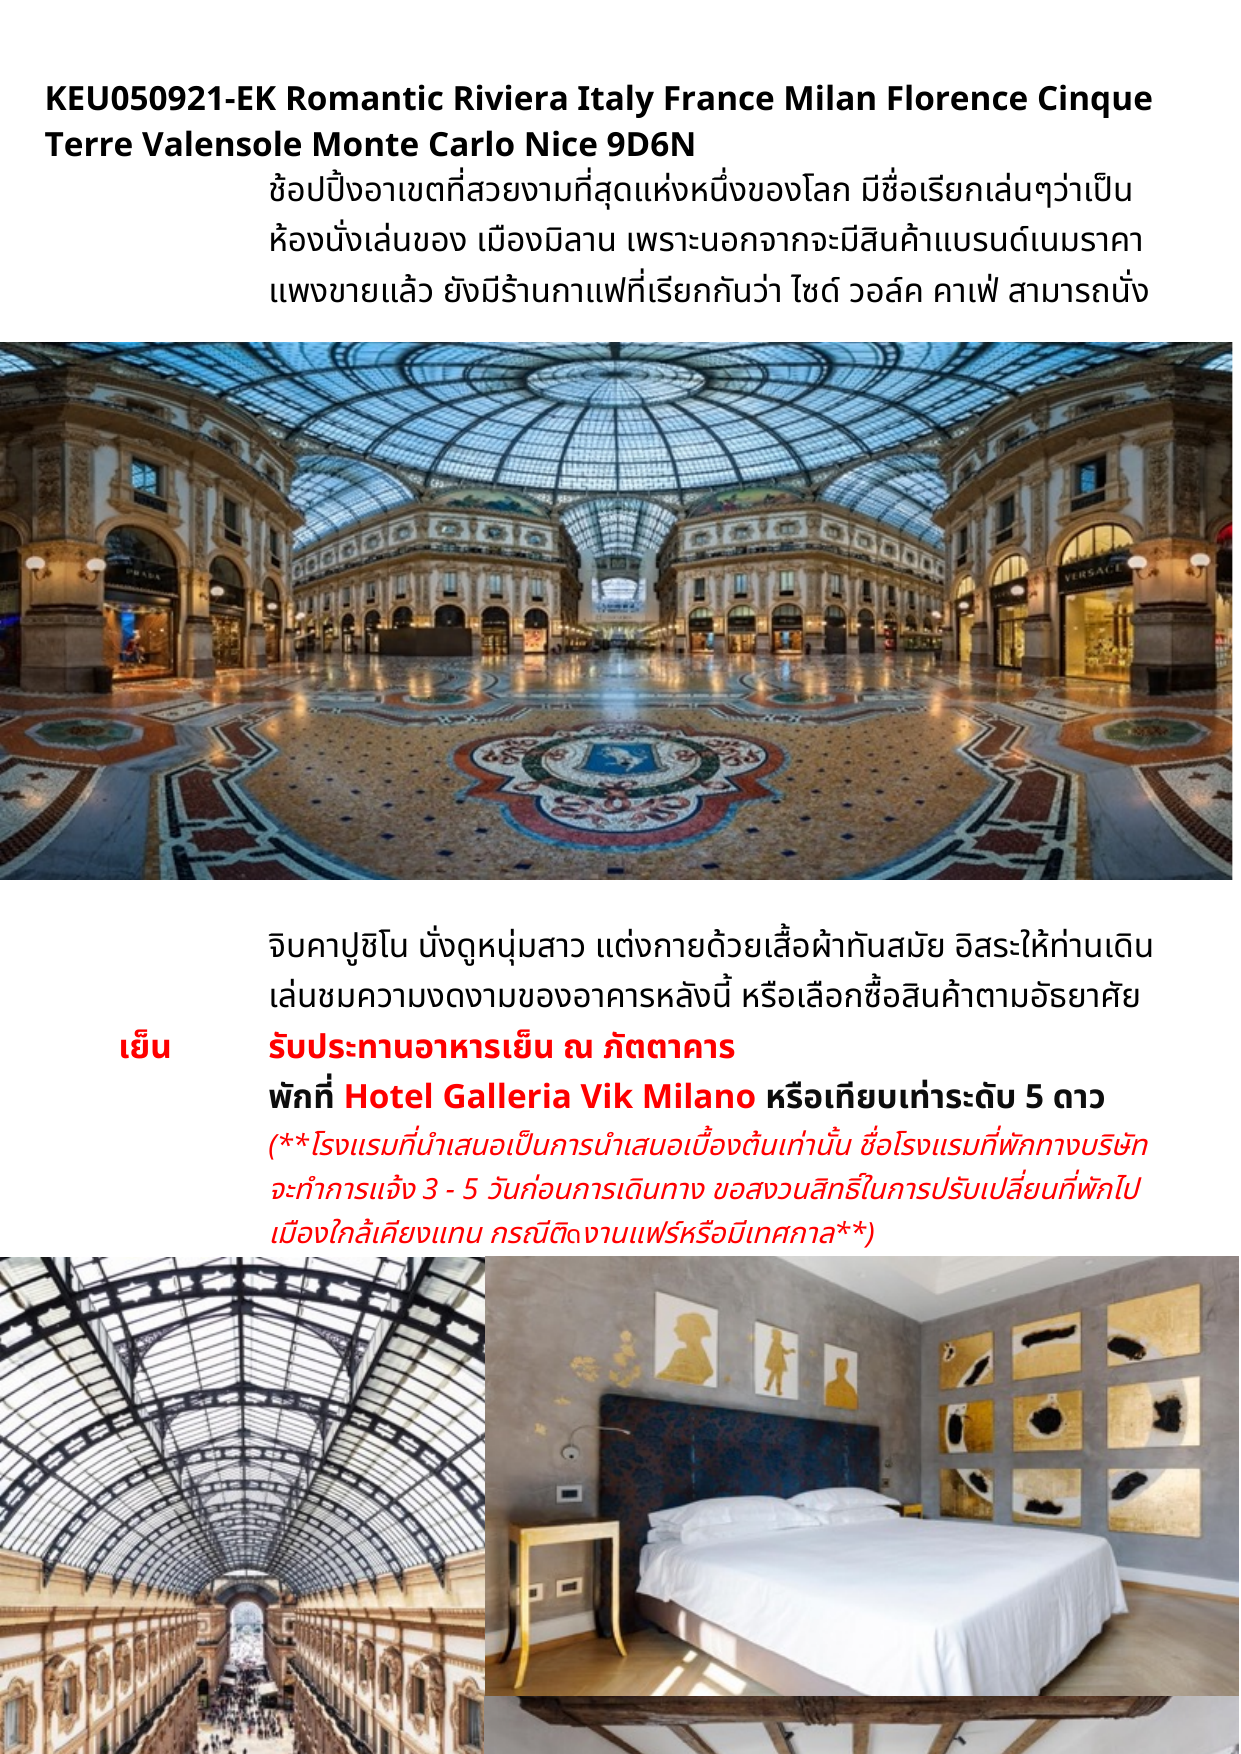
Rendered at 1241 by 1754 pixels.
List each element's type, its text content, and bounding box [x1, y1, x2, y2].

picture [0, 1256, 1239, 1754]
text ช้อปปิ้งอาเขตที่สวยงามที่สุดแห่งหนึ่งของโลก มีชื่อเรียกเล่นๆว่าเป็นห้องนั่งเล่นของ เมืองมิลาน เพราะนอกจากจะมีสินค้าแบรนด์เนมราคาแพงขายแล้ว ยังมีร้านกาแฟที่เรียกกันว่า ไซด์ วอล์ค คาเฟ่ สามารถนั่งจิบคาปูชิโน นั่งดูหนุ่มสาว แต่งกายด้วยเสื้อผ้าทันสมัย อิสระให้ท่านเดินเล่นชมความงดงามของอาคารหลังนี้ หรือเลือกซื้อสินค้าตามอัธยาศัย [268, 880, 1176, 1023]
picture [0, 342, 1234, 880]
text พักที่ Hotel Galleria Vik Milano หรือเทียบเท่าระดับ 5 ดาว [268, 1073, 1176, 1124]
text ช้อปปิ้งอาเขตที่สวยงามที่สุดแห่งหนึ่งของโลก มีชื่อเรียกเล่นๆว่าเป็นห้องนั่งเล่นของ เมืองมิลาน เพราะนอกจากจะมีสินค้าแบรนด์เนมราคาแพงขายแล้ว ยังมีร้านกาแฟที่เรียกกันว่า ไซด์ วอล์ค คาเฟ่ สามารถนั่งจิบคาปูชิโน นั่งดูหนุ่มสาว แต่งกายด้วยเสื้อผ้าทันสมัย อิสระให้ท่านเดินเล่นชมความงดงามของอาคารหลังนี้ หรือเลือกซื้อสินค้าตามอัธยาศัย [268, 166, 1176, 342]
text (**โรงแรมที่นำเสนอเป็นการนำเสนอเบื้องต้นเท่านั้น ชื่อโรงแรมที่พักทางบริษัทจะทำการแจ้ง 3 - 5 วันก่อนการเดินทาง ขอสงวนสิทธิ์ในการปรับเปลี่ยนที่พักไปเมืองใกล้เคียงแทน กรณีติดงานแฟร์หรือมีเทศกาล**) [268, 1124, 1176, 1257]
text เย็น รับประทานอาหารเย็น ณ ภัตตาคาร [118, 1023, 1176, 1073]
